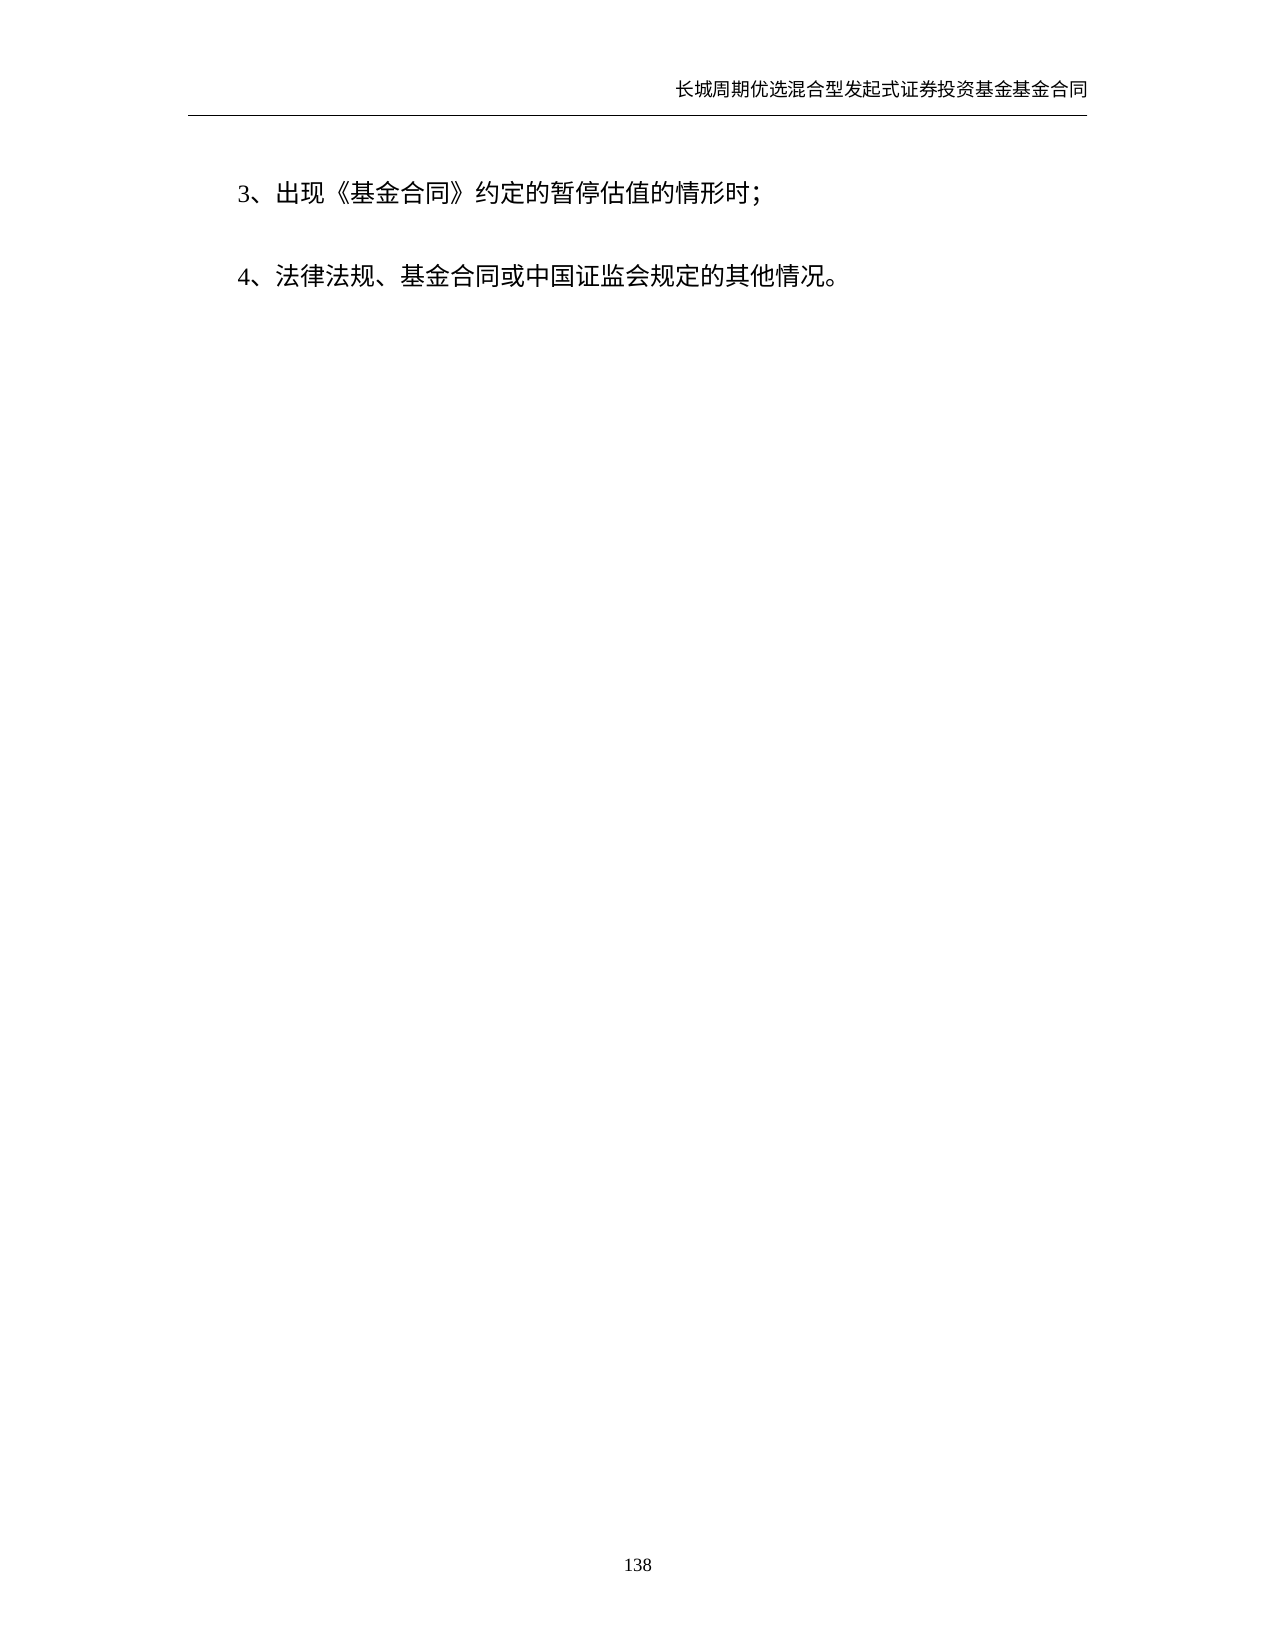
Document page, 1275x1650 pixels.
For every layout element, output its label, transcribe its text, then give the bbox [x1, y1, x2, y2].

text 3、出现《基金合同》约定的暂停估值的情形时； [187, 159, 1087, 224]
text 4、法律法规、基金合同或中国证监会规定的其他情况。 [187, 242, 1087, 307]
